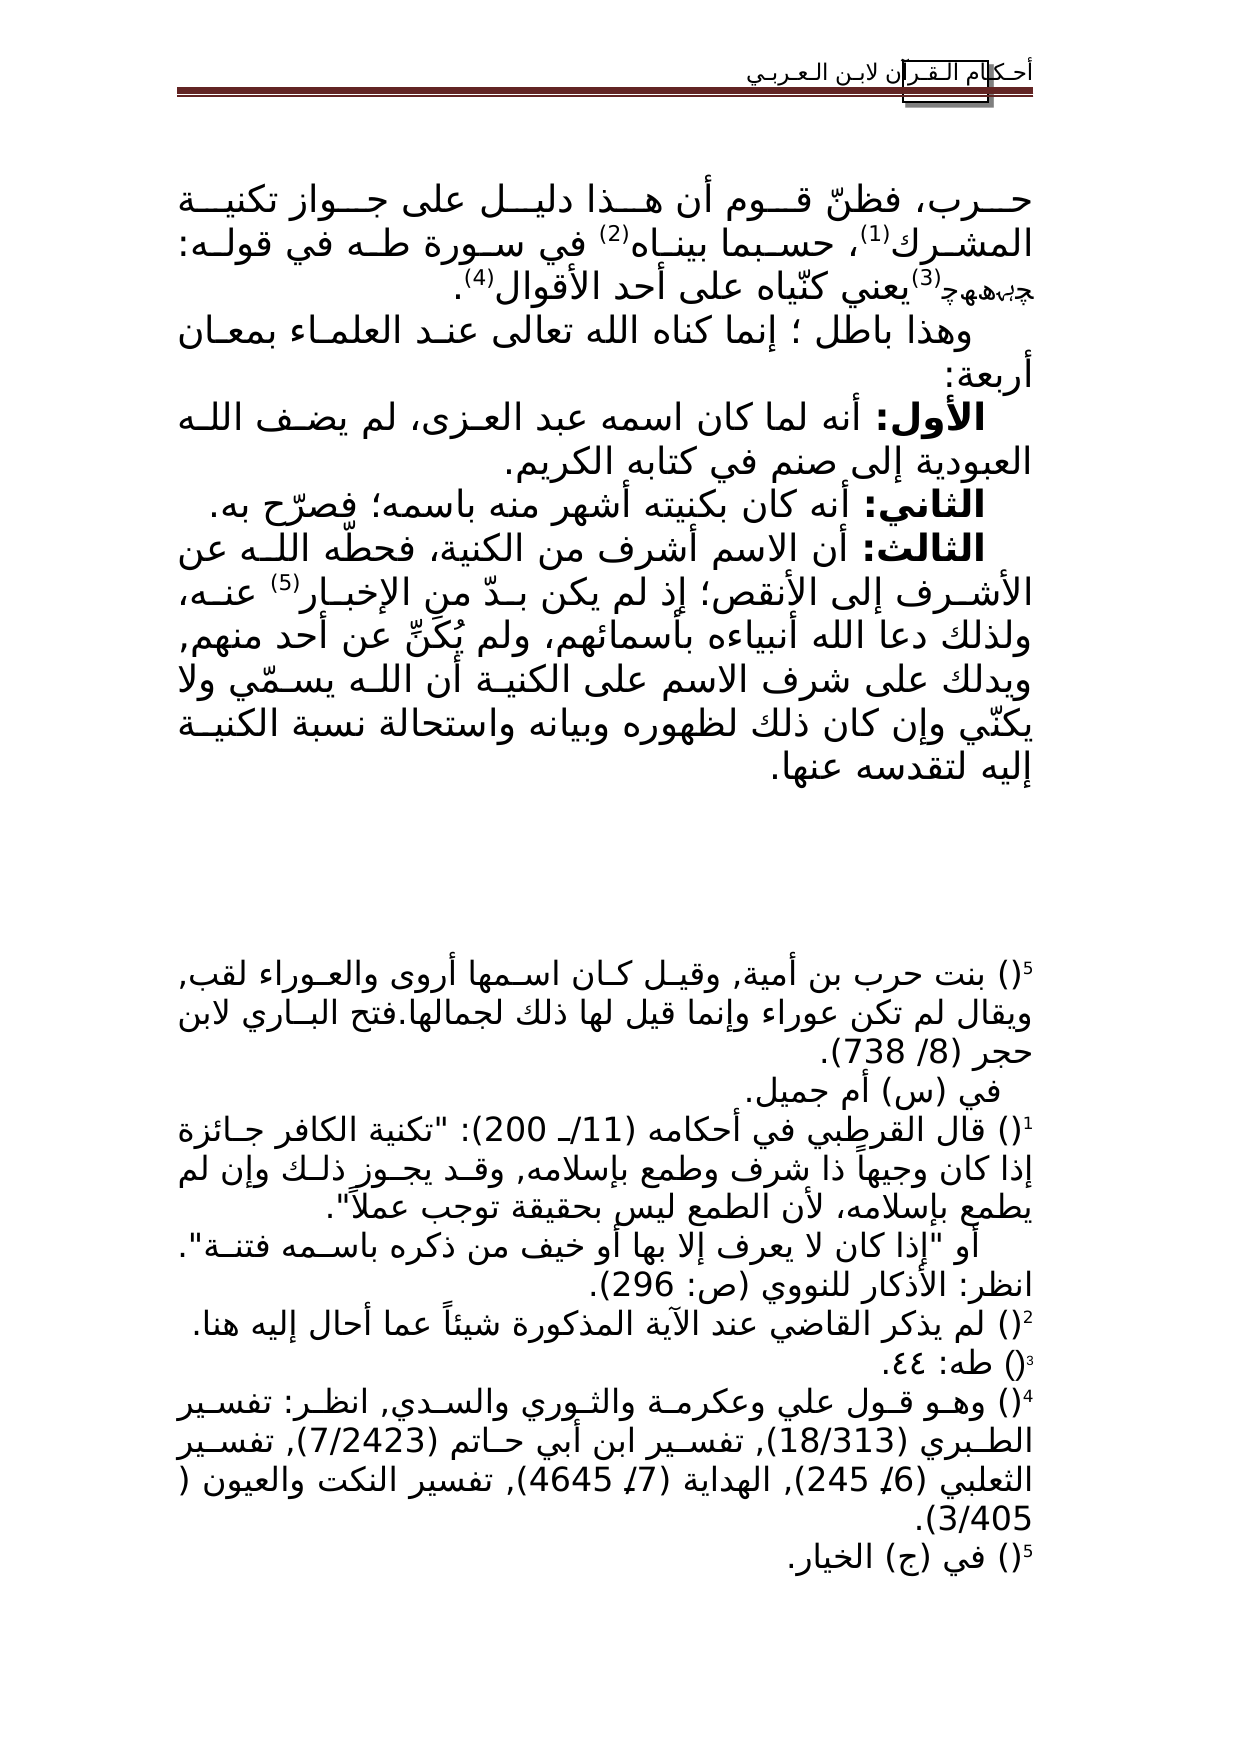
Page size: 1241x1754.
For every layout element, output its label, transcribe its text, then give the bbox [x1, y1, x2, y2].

text الثاني: أنه كان بكنيته أشهر منه باسمه؛ فصرّح به. [177, 483, 1033, 527]
text المسألة الثانية: قوله: ﭽﮈﮉﮊﮋﮌﭼ اسمه عبد العزى، واسم امرأته العوراء أم قبيح()، أخت أبي سفيان بن حرب، فظنّ قوم أن هذا دليل على جواز تكنية المشرك()، حسبما بيناه() في سورة طه في قوله: ﭽﮨﮩﮪﮫﭼ()يعني كنّياه على أحد الأقوال(). [177, 178, 1033, 308]
text الثالث: أن الاسم أشرف من الكنية، فحطّه الله عن الأشرف إلى الأنقص؛ إذ لم يكن بدّ من الإخبار() عنه، ولذلك دعا الله أنبياءه بأسمائهم، ولم يُكَنِّ عن أحد منهم, ويدلك على شرف الاسم على الكنية أن الله يسمّي ولا يكنّي وإن كان ذلك لظهوره وبيانه واستحالة نسبة الكنية إليه لتقدسه عنها. [177, 527, 1033, 789]
text الأول: أنه لما كان اسمه عبد العزى، لم يضف الله العبودية إلى صنم في كتابه الكريم. [177, 396, 1033, 483]
text وهذا باطل ؛ إنما كناه الله تعالى عند العلماء بمعان أربعة: [177, 308, 1033, 396]
